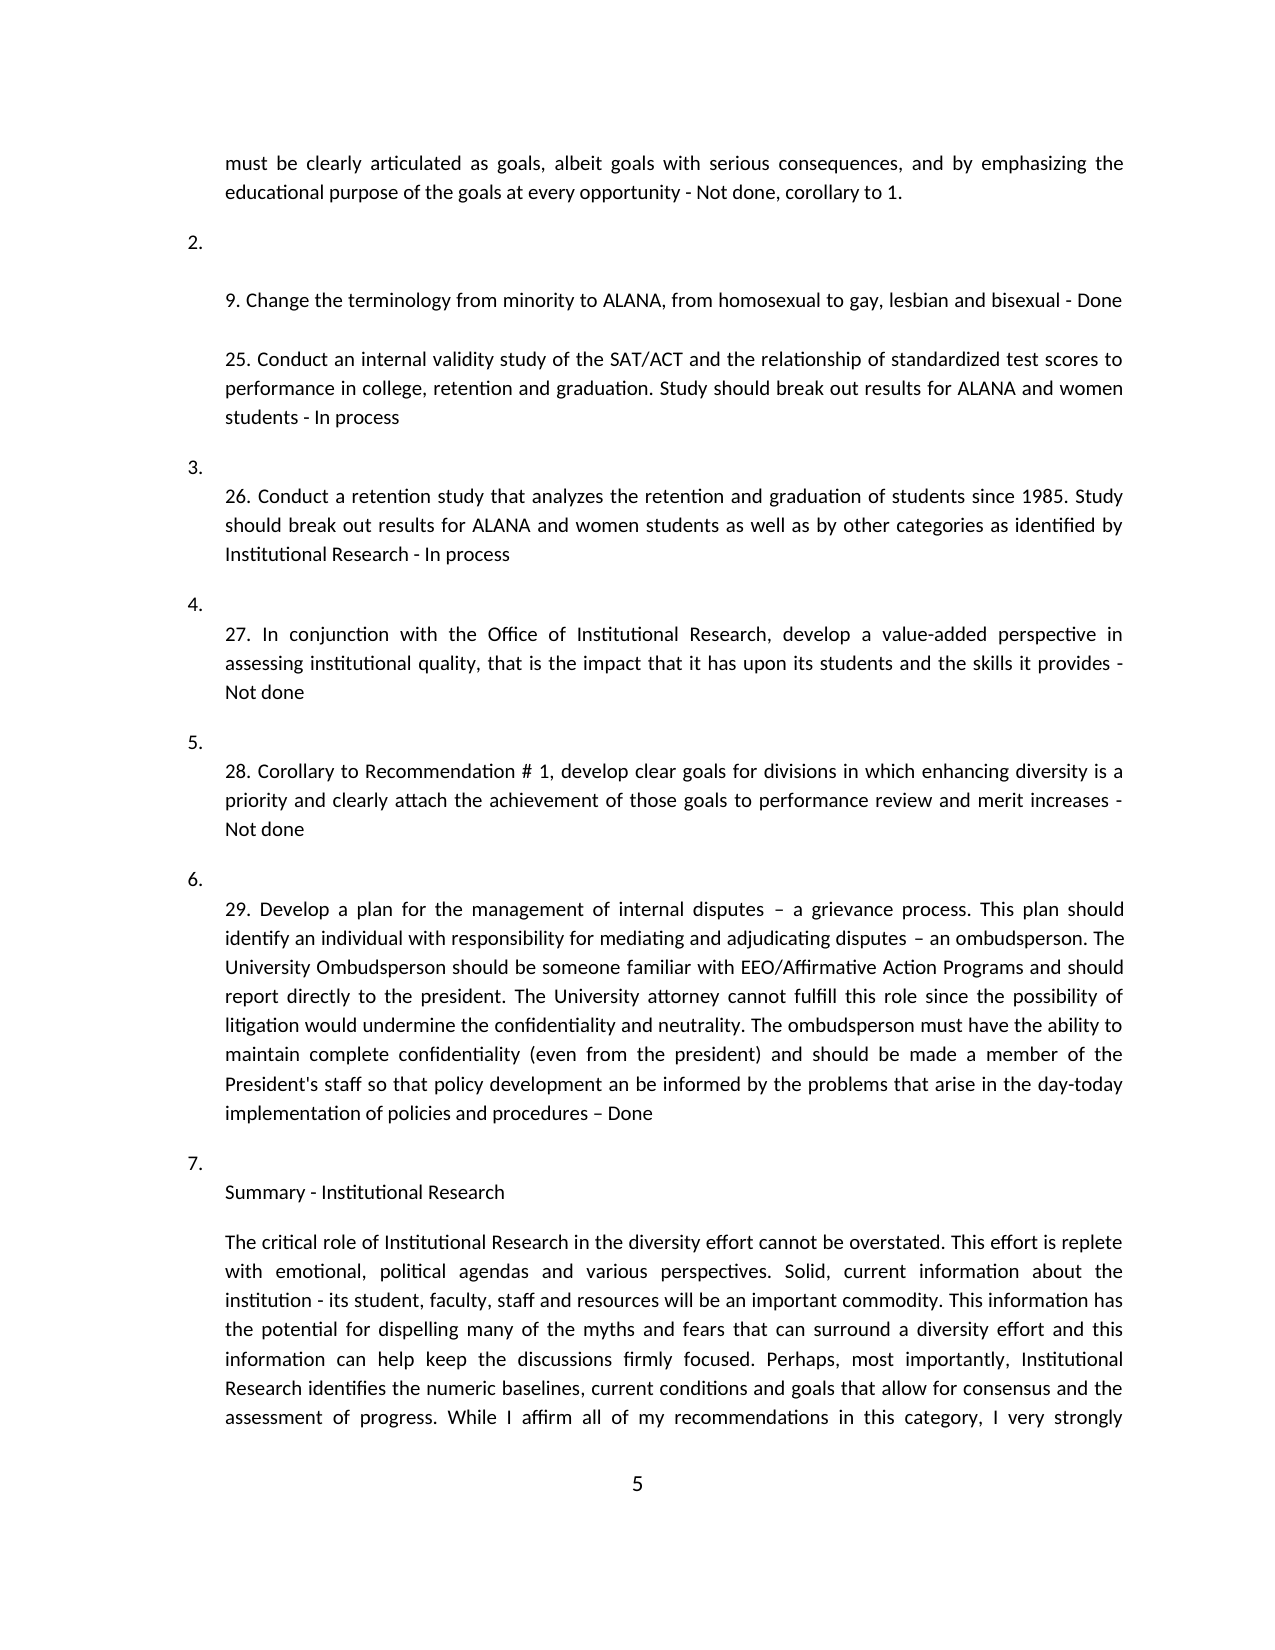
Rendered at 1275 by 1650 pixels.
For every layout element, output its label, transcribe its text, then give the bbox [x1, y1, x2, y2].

list 9. Change the terminology from minority to ALANA, from homosexual to gay, lesbian and bisexual - Done 25. Conduct an internal validity study of the SAT/ACT and the relationship of standardized test scores to performance in college, retention and graduation. Study should break out results for ALANA and women students - In process [187, 229, 1125, 429]
list 29. Develop a plan for the management of internal disputes – a grievance process. This plan should identify an individual with responsibility for mediating and adjudicating disputes – an ombudsperson. The University Ombudsperson should be someone familiar with EEO/Affirmative Action Programs and should report directly to the president. The University attorney cannot fulfill this role since the possibility of litigation would undermine the confidentiality and neutrality. The ombudsperson must have the ability to maintain complete confidentiality (even from the president) and should be made a member of the President's staff so that policy development an be informed by the problems that arise in the day-today implementation of policies and procedures – Done [187, 867, 1125, 1125]
list 26. Conduct a retention study that analyzes the retention and graduation of students since 1985. Study should break out results for ALANA and women students as well as by other categories as identified by Institutional Research - In process [187, 454, 1125, 567]
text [225, 1229, 1125, 1429]
list Summary - Institutional Research [187, 1150, 1125, 1204]
list 27. In conjunction with the Office of Institutional Research, develop a value-added perspective in assessing institutional quality, that is the impact that it has upon its students and the skills it provides - Not done [187, 592, 1125, 704]
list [187, 150, 1125, 204]
list 28. Corollary to Recommendation # 1, develop clear goals for divisions in which enhancing diversity is a priority and clearly attach the achievement of those goals to performance review and merit increases - Not done [187, 729, 1125, 842]
